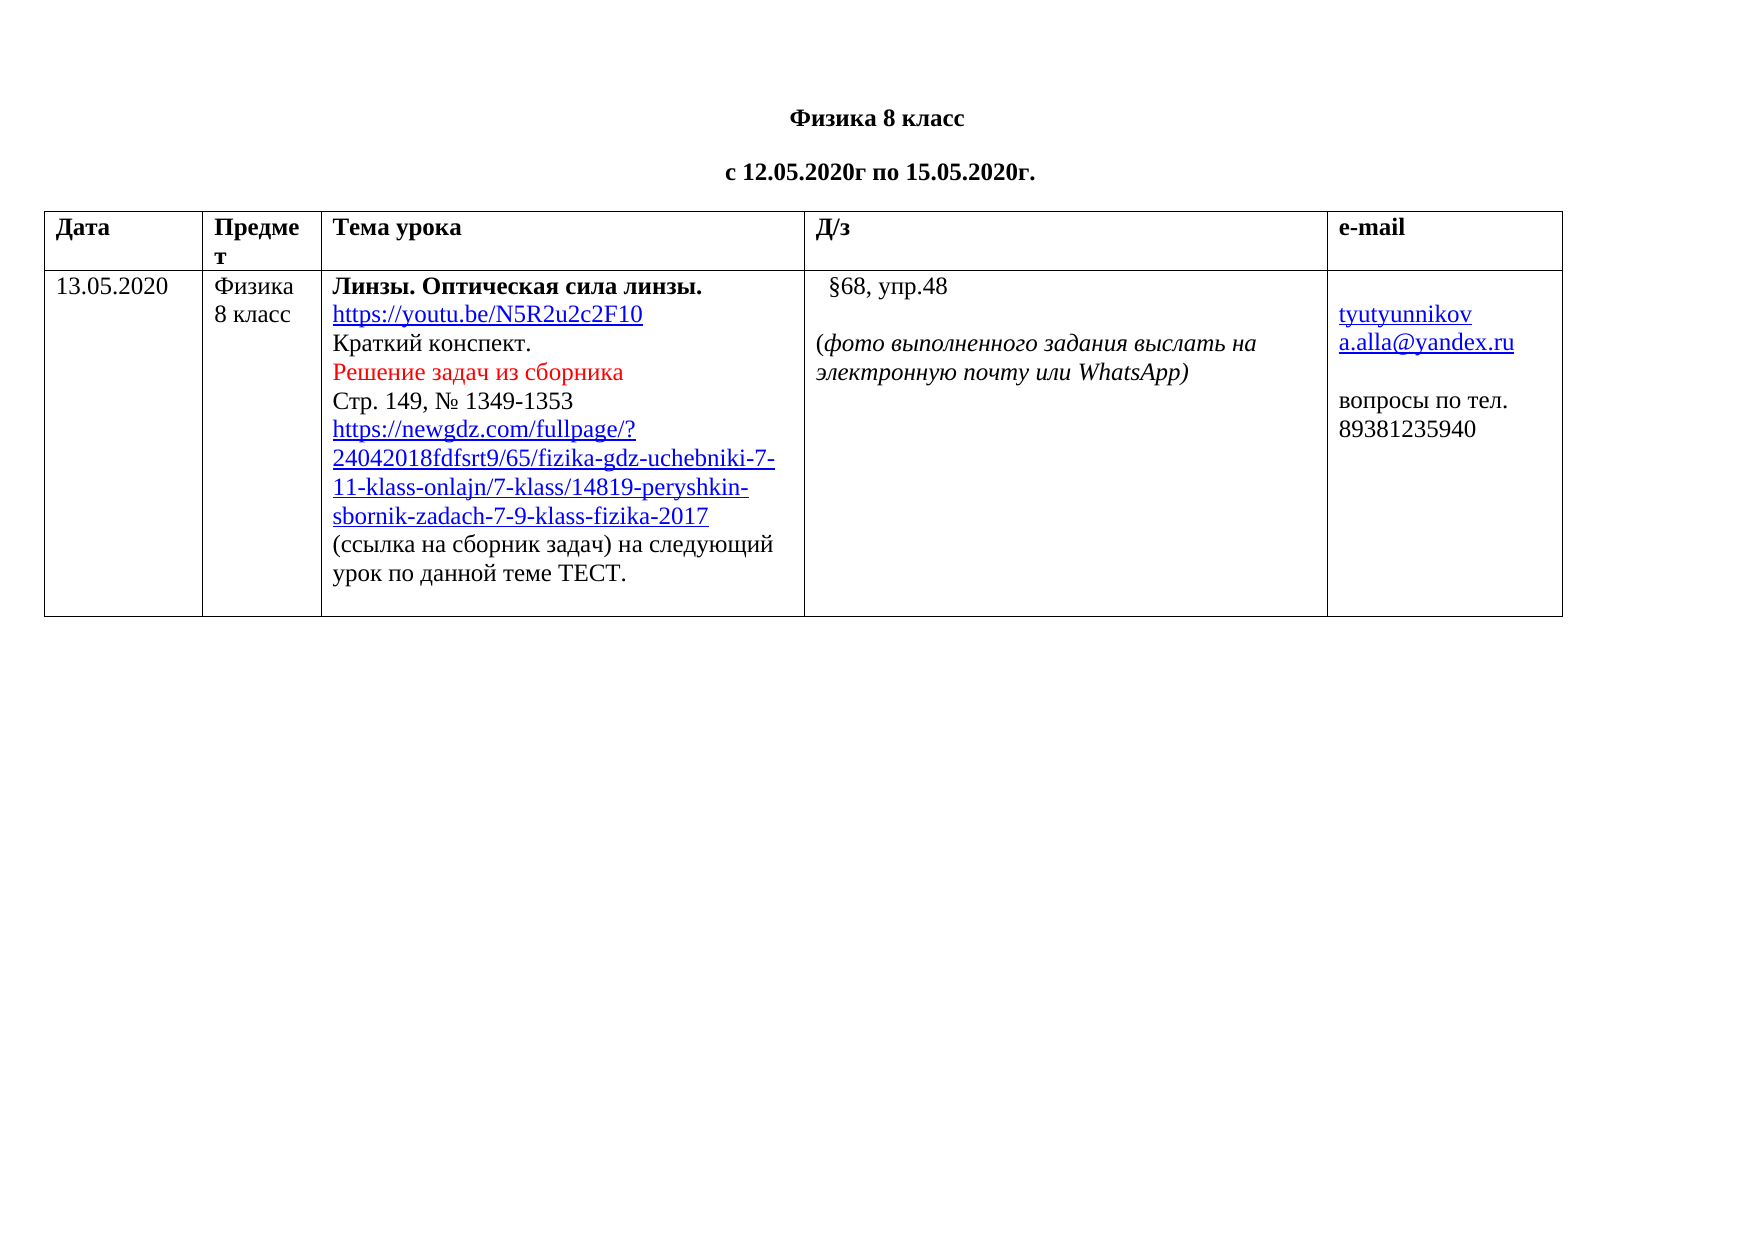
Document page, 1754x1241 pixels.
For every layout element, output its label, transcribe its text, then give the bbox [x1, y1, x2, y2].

table_header e-mail [1328, 212, 1562, 270]
table_cell Физика 8 класс [203, 271, 321, 616]
table_cell Линзы. Оптическая сила линзы. https://youtu.be/N5R2u2c2F10 Краткий конспект. Решение задач из сборника Стр. 149, № 1349-1353 https://newgdz.com/fullpage/?24042018fdfsrt9/65/fizika-gdz-uchebniki-7-11-klass-onlajn/7-klass/14819-peryshkin-sbornik-zadach-7-9-klass-fizika-2017 (ссылка на сборник задач) на следующий урок по данной теме ТЕСТ. [322, 271, 804, 616]
table_header Д/з [805, 212, 1327, 270]
text с 12.05.2020г по 15.05.2020г. [118, 157, 1636, 186]
table_header Дата [45, 212, 202, 270]
table_cell §68, упр.48 (фото выполненного задания выслать на электронную почту или WhatsApp) [805, 271, 1327, 616]
table_header Предмет [203, 212, 321, 270]
text Физика 8 класс [118, 103, 1636, 132]
table_header Тема урока [322, 212, 804, 270]
table_cell tyutyunnikova.alla@yandex.ru вопросы по тел. 89381235940 [1328, 271, 1562, 616]
table_cell 13.05.2020 [45, 271, 202, 616]
